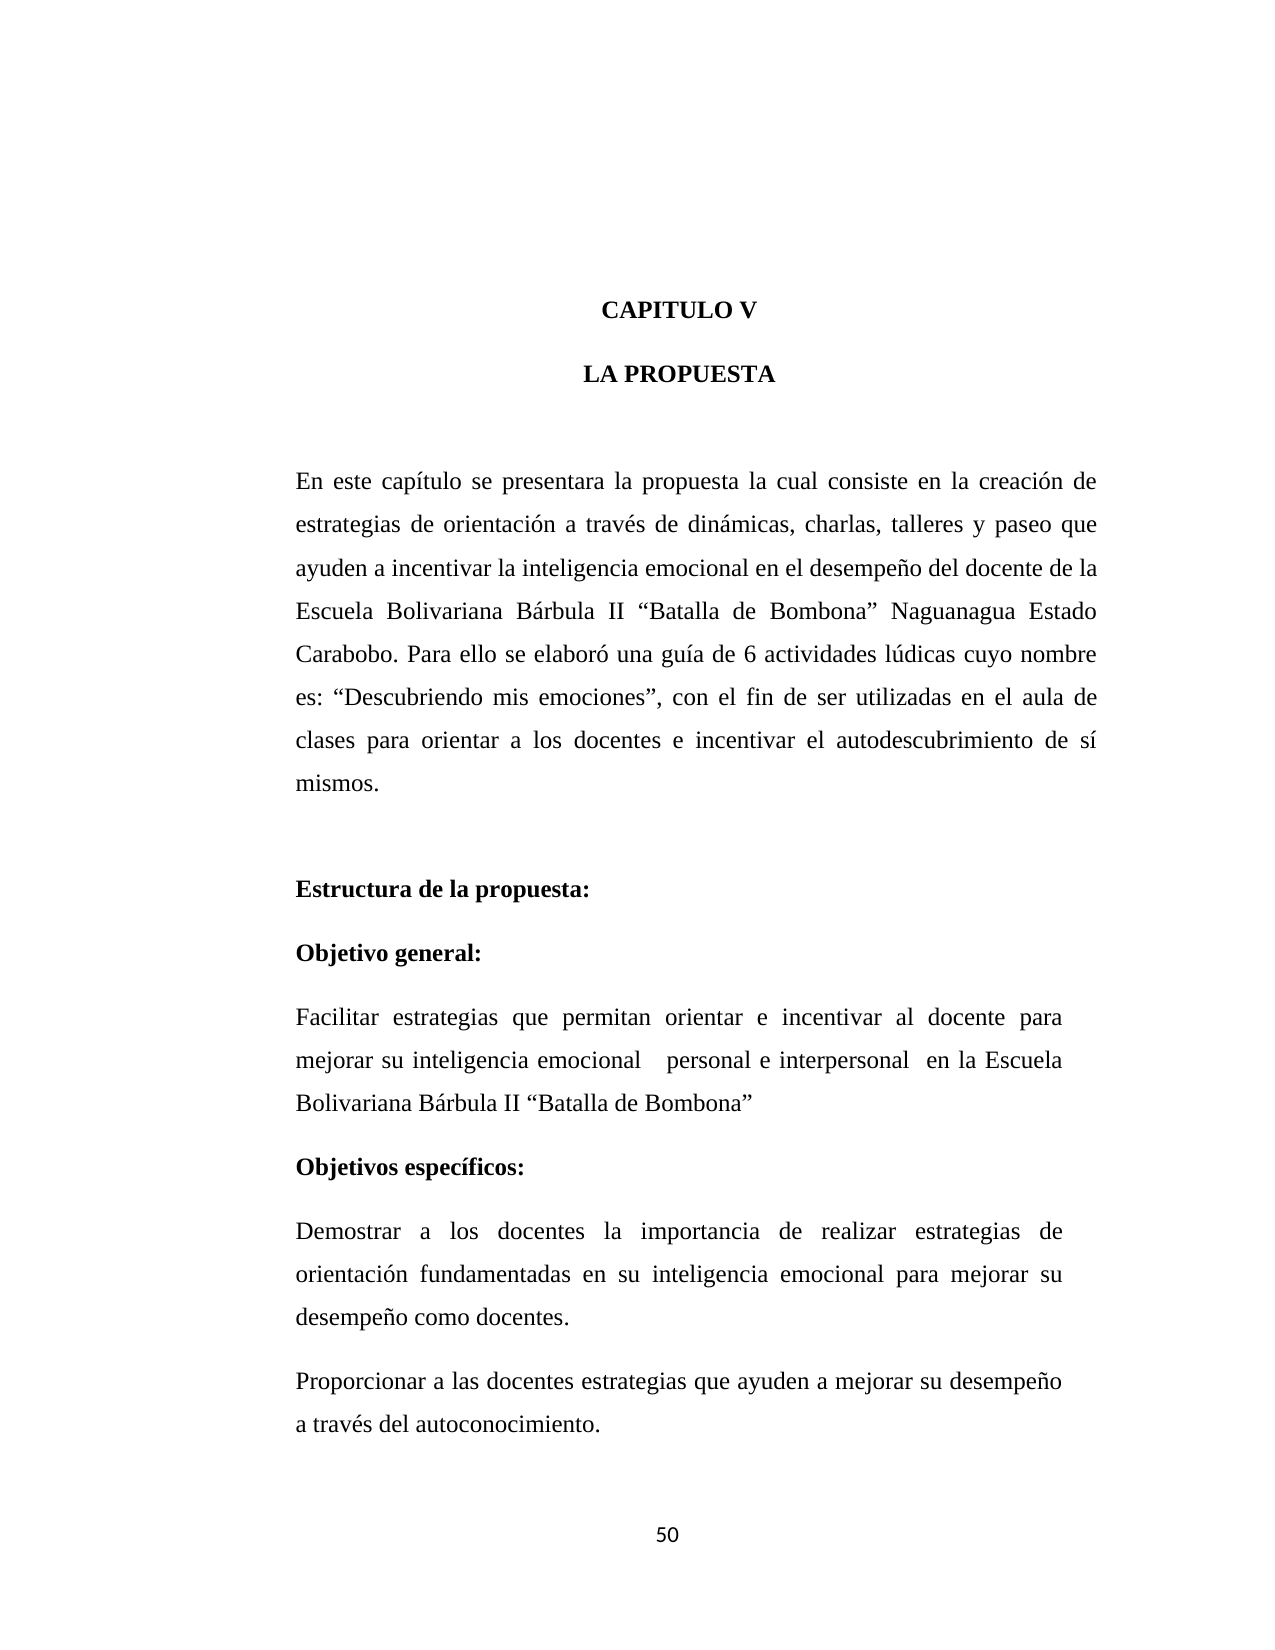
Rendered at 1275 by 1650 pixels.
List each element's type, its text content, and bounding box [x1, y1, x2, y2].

text Objetivos específicos: [295, 1152, 1063, 1181]
text LA PROPUESTA [295, 359, 1063, 388]
text Proporcionar a las docentes estrategias que ayuden a mejorar su desempeño a través del autoconocimiento. [295, 1366, 1063, 1438]
text Objetivo general: [295, 938, 1063, 967]
text Estructura de la propuesta: [295, 874, 1063, 903]
text Facilitar estrategias que permitan orientar e incentivar al docente para mejorar su inteligencia emocional personal e interpersonal en la Escuela Bolivariana Bárbula II “Batalla de Bombona” [295, 1002, 1063, 1117]
text En este capítulo se presentara la propuesta la cual consiste en la creación de estrategias de orientación a través de dinámicas, charlas, talleres y paseo que ayuden a incentivar la inteligencia emocional en el desempeño del docente de la Escuela Bolivariana Bárbula II “Batalla de Bombona” Naguanagua Estado Carabobo. Para ello se elaboró una guía de 6 actividades lúdicas cuyo nombre es: “Descubriendo mis emociones”, con el fin de ser utilizadas en el aula de clases para orientar a los docentes e incentivar el autodescubrimiento de sí mismos. [295, 466, 1098, 797]
text CAPITULO V [295, 295, 1063, 324]
text Demostrar a los docentes la importancia de realizar estrategias de orientación fundamentadas en su inteligencia emocional para mejorar su desempeño como docentes. [295, 1216, 1063, 1331]
